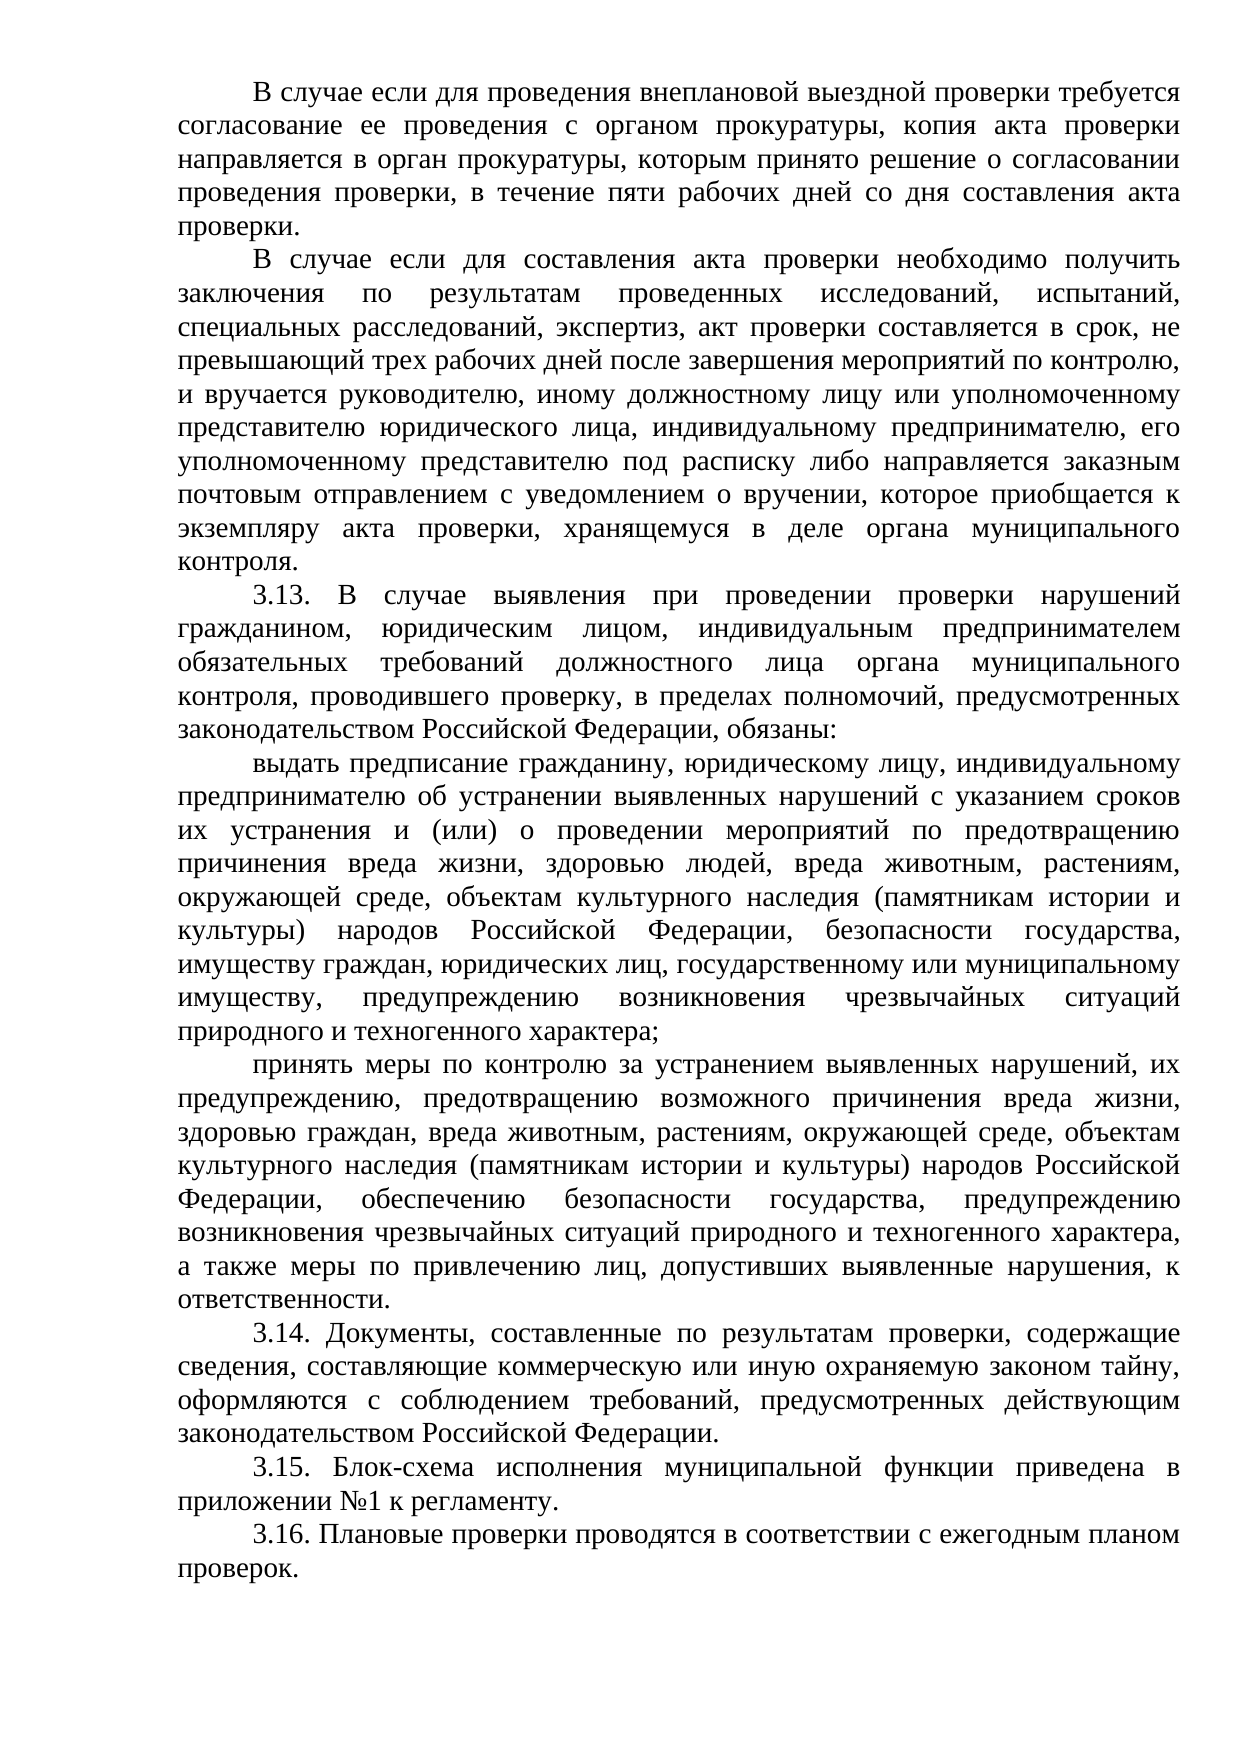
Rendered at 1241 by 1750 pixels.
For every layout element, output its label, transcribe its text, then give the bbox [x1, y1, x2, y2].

text 3.13. В случае выявления при проведении проверки нарушений гражданином, юридическим лицом, индивидуальным предпринимателем обязательных требований должностного лица органа муниципального контроля, проводившего проверку, в пределах полномочий, предусмотренных законодательством Российской Федерации, обязаны: [177, 577, 1181, 745]
text 3.15. Блок-схема исполнения муниципальной функции приведена в приложении №1 к регламенту. [177, 1449, 1181, 1516]
text принять меры по контролю за устранением выявленных нарушений, их предупреждению, предотвращению возможного причинения вреда жизни, здоровью граждан, вреда животным, растениям, окружающей среде, объектам культурного наследия (памятникам истории и культуры) народов Российской Федерации, обеспечению безопасности государства, предупреждению возникновения чрезвычайных ситуаций природного и техногенного характера, а также меры по привлечению лиц, допустивших выявленные нарушения, к ответственности. [177, 1047, 1181, 1315]
text 3.16. Плановые проверки проводятся в соответствии с ежегодным планом проверок. [177, 1516, 1181, 1583]
text В случае если для проведения внеплановой выездной проверки требуется согласование ее проведения с органом прокуратуры, копия акта проверки направляется в орган прокуратуры, которым принято решение о согласовании проведения проверки, в течение пяти рабочих дней со дня составления акта проверки. [177, 74, 1181, 242]
text 3.14. Документы, составленные по результатам проверки, содержащие сведения, составляющие коммерческую или иную охраняемую законом тайну, оформляются с соблюдением требований, предусмотренных действующим законодательством Российской Федерации. [177, 1315, 1181, 1449]
text В случае если для составления акта проверки необходимо получить заключения по результатам проведенных исследований, испытаний, специальных расследований, экспертиз, акт проверки составляется в срок, не превышающий трех рабочих дней после завершения мероприятий по контролю, и вручается руководителю, иному должностному лицу или уполномоченному представителю юридического лица, индивидуальному предпринимателю, его уполномоченному представителю под расписку либо направляется заказным почтовым отправлением с уведомлением о вручении, которое приобщается к экземпляру акта проверки, хранящемуся в деле органа муниципального контроля. [177, 242, 1181, 577]
text выдать предписание гражданину, юридическому лицу, индивидуальному предпринимателю об устранении выявленных нарушений с указанием сроков их устранения и (или) о проведении мероприятий по предотвращению причинения вреда жизни, здоровью людей, вреда животным, растениям, окружающей среде, объектам культурного наследия (памятникам истории и культуры) народов Российской Федерации, безопасности государства, имуществу граждан, юридических лиц, государственному или муниципальному имуществу, предупреждению возникновения чрезвычайных ситуаций природного и техногенного характера; [177, 745, 1181, 1047]
